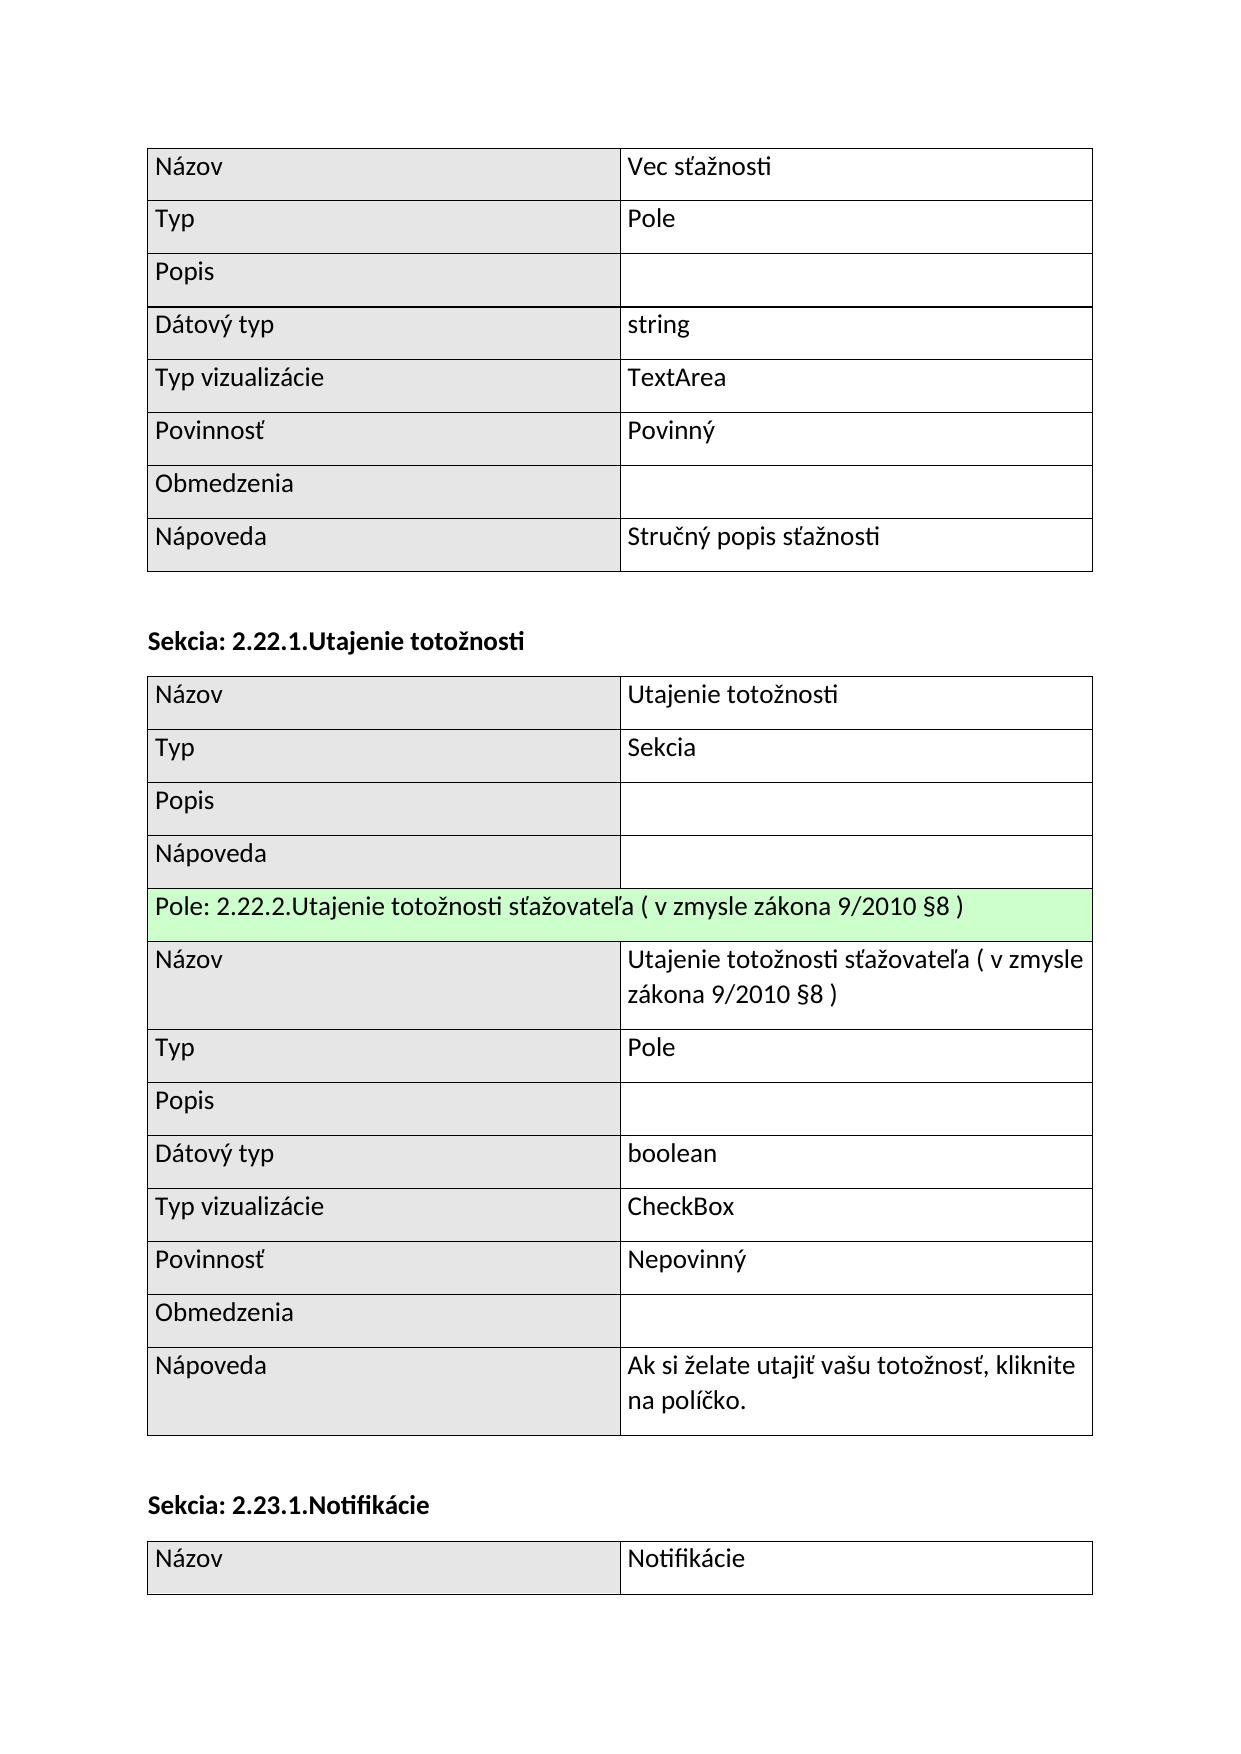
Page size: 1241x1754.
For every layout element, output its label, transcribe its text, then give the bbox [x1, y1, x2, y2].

table_cell [621, 836, 1092, 888]
table_cell string [621, 308, 1092, 359]
table_cell Nápoveda [148, 836, 620, 888]
table_cell Vec sťažnosti [621, 149, 1092, 200]
table_cell Popis [148, 783, 620, 835]
table_cell Popis [148, 254, 620, 306]
table_cell Typ [148, 730, 620, 782]
table_cell CheckBox [621, 1189, 1092, 1241]
text Sekcia: 2.22.1.Utajenie totožnosti [148, 624, 1093, 657]
table_cell Pole [621, 1030, 1092, 1082]
table_cell Názov [148, 942, 620, 1029]
table_cell [621, 254, 1092, 306]
table_cell Pole: 2.22.2.Utajenie totožnosti sťažovateľa ( v zmysle zákona 9/2010 §8 ) [148, 889, 1092, 941]
table_cell Popis [148, 1083, 620, 1135]
table_cell [621, 466, 1092, 518]
table_cell Povinnosť [148, 1242, 620, 1294]
table_cell TextArea [621, 360, 1092, 412]
table_cell Nápoveda [148, 1348, 620, 1435]
text Sekcia: 2.23.1.Notifikácie [148, 1488, 1093, 1521]
table_cell Typ vizualizácie [148, 1189, 620, 1241]
table_cell Stručný popis sťažnosti [621, 519, 1092, 571]
table_cell Ak si želate utajiť vašu totožnosť, kliknite na políčko. [621, 1348, 1092, 1435]
table_header Názov [148, 1542, 620, 1593]
table_cell Povinnosť [148, 413, 620, 465]
table_cell Obmedzenia [148, 1295, 620, 1347]
table_cell [621, 1295, 1092, 1347]
table_cell Typ vizualizácie [148, 360, 620, 412]
table_cell Typ [148, 201, 620, 253]
table_cell Utajenie totožnosti sťažovateľa ( v zmysle zákona 9/2010 §8 ) [621, 942, 1092, 1029]
table_cell Povinný [621, 413, 1092, 465]
table_cell Dátový typ [148, 1136, 620, 1188]
table_cell Dátový typ [148, 308, 620, 359]
table_cell Pole [621, 201, 1092, 253]
table_cell Obmedzenia [148, 466, 620, 518]
table_header Názov [148, 677, 620, 729]
table_cell Typ [148, 1030, 620, 1082]
table_cell Nepovinný [621, 1242, 1092, 1294]
table_header Notifikácie [621, 1542, 1092, 1593]
table_cell boolean [621, 1136, 1092, 1188]
table_header Utajenie totožnosti [621, 677, 1092, 729]
table_cell [621, 783, 1092, 835]
table_cell Nápoveda [148, 519, 620, 571]
table_cell Názov [148, 149, 620, 200]
table_cell Sekcia [621, 730, 1092, 782]
table_cell [621, 1083, 1092, 1135]
